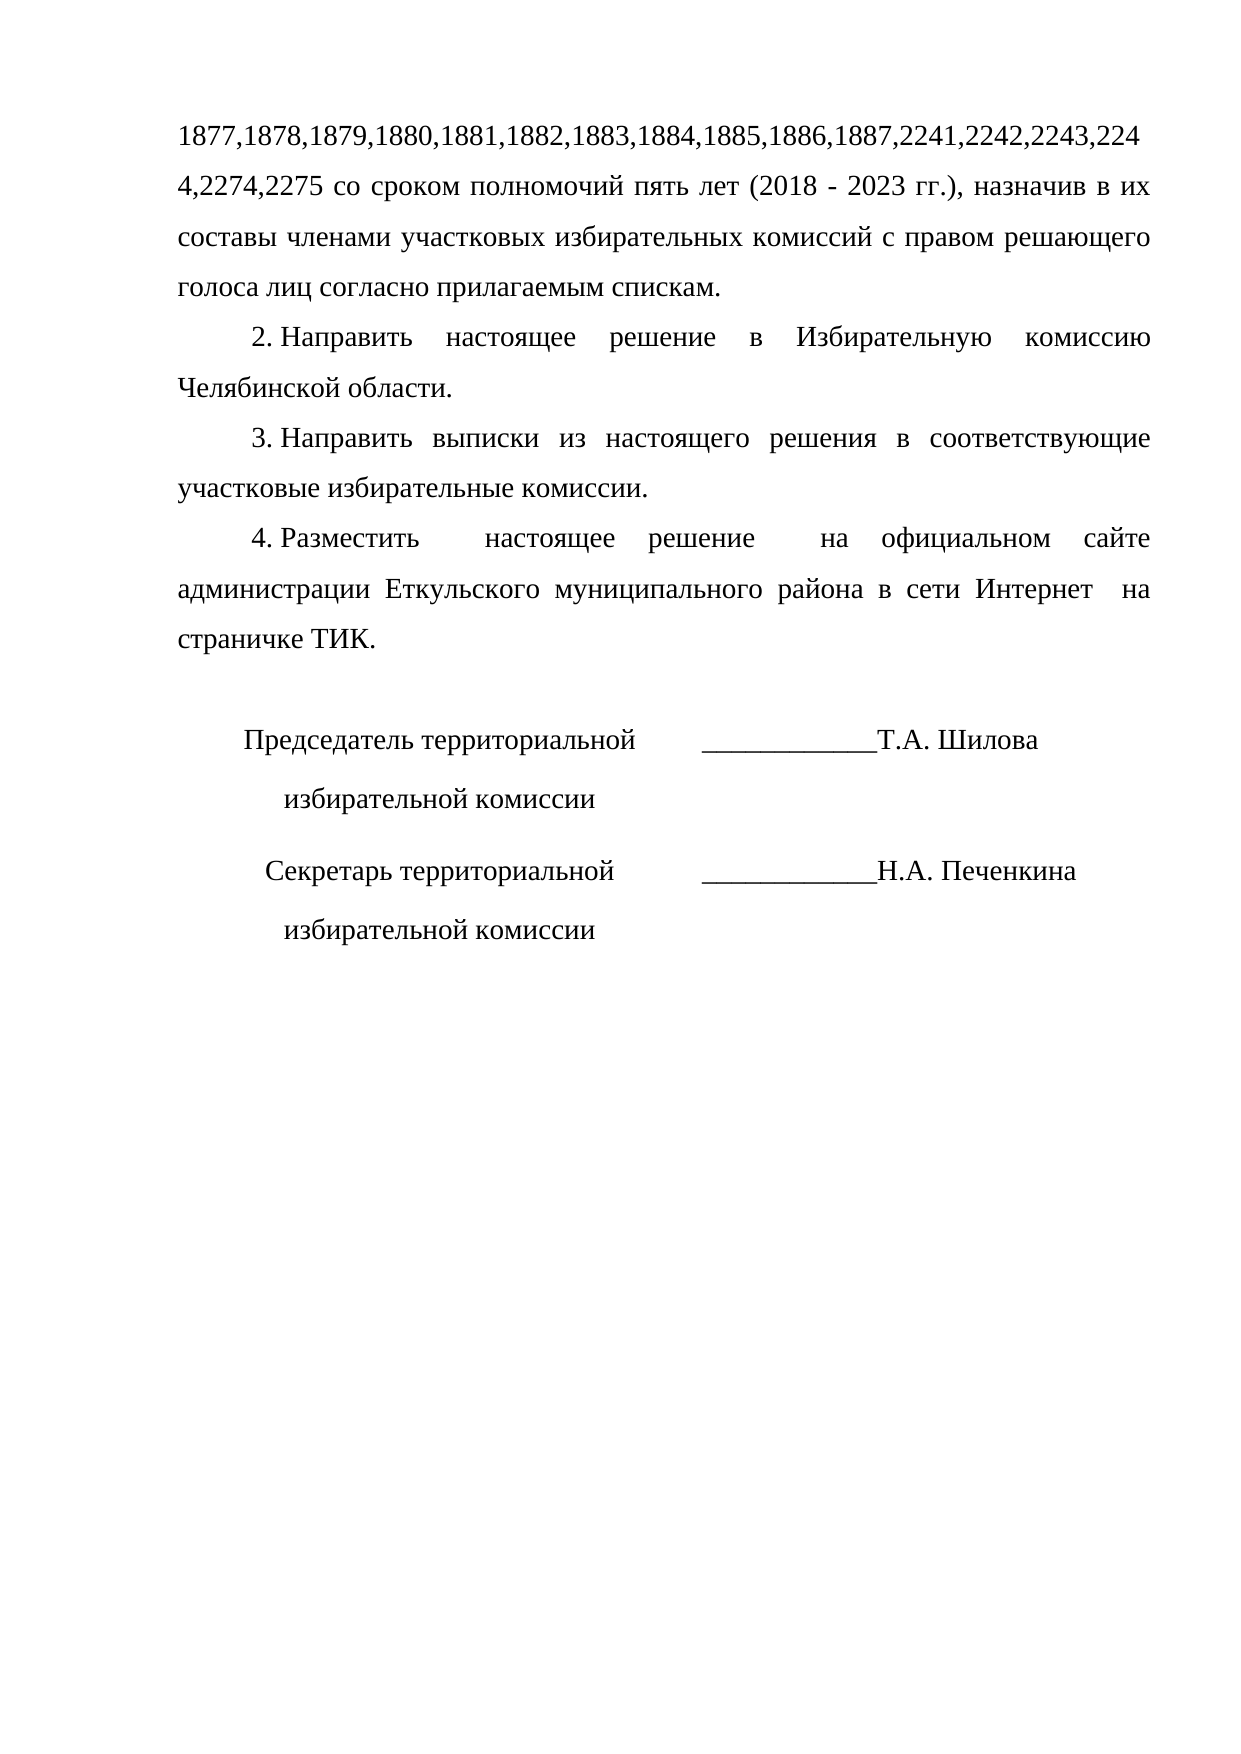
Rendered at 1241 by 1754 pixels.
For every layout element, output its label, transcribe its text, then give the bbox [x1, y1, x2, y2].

text 3. Направить выписки из настоящего решения в соответствующие участковые избирательные комиссии. [177, 420, 1152, 504]
table_cell ____________Н.А. Печенкина [691, 853, 1178, 972]
text 4. Разместить настоящее решение на официальном сайте администрации Еткульского муниципального района в сети Интернет на страничке ТИК. [177, 521, 1152, 655]
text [177, 118, 1152, 303]
text 2. Направить настоящее решение в Избирательную комиссию Челябинской области. [177, 319, 1152, 403]
table_header ____________Т.А. Шилова [691, 722, 1178, 853]
table_header Председатель территориальной избирательной комиссии [189, 722, 691, 853]
table_cell Секретарь территориальной избирательной комиссии [189, 853, 691, 972]
